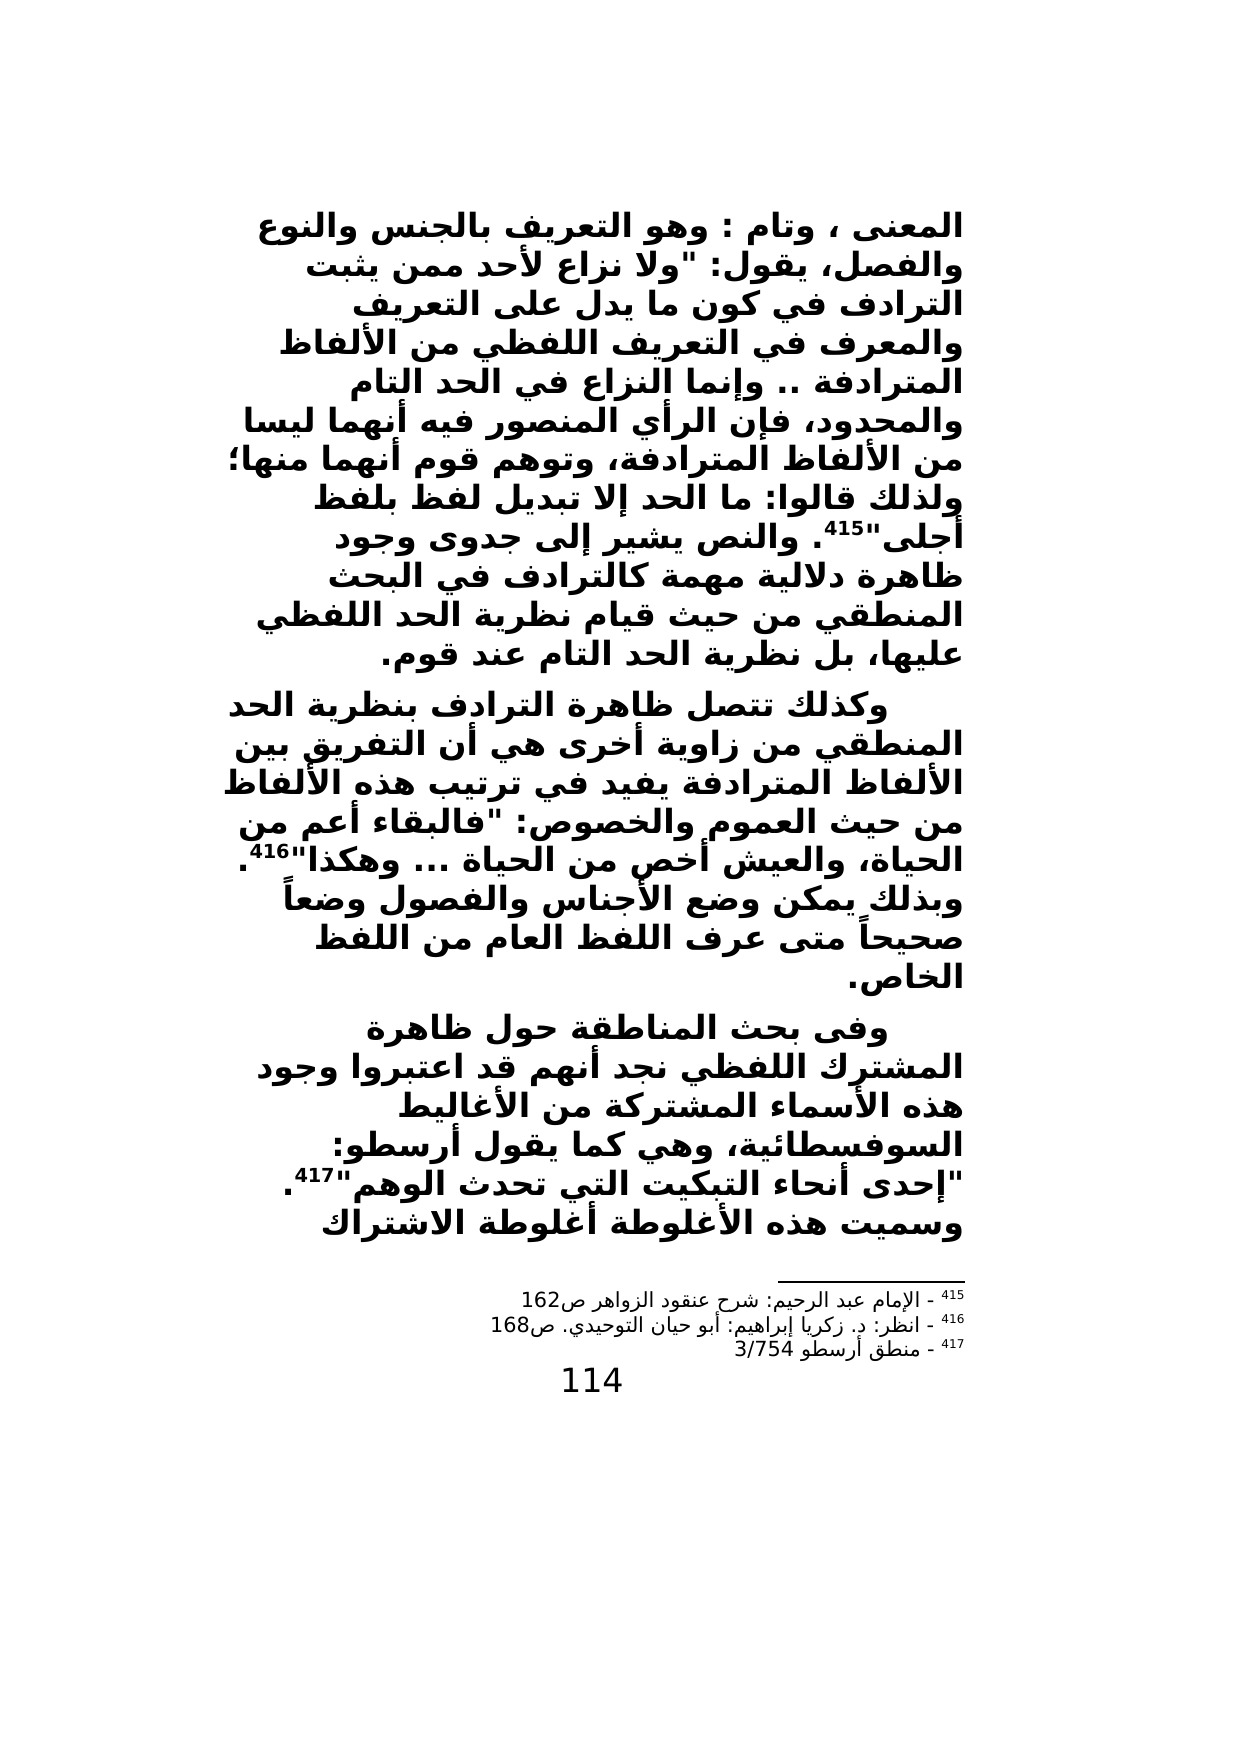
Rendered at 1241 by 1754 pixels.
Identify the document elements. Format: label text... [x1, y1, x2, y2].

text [219, 1009, 964, 1242]
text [219, 207, 964, 673]
text وكذلك تتصل ظاهرة الترادف بنظرية الحد المنطقي من زاوية أخرى هي أن التفريق بين الألفاظ المترادفة يفيد في ترتيب هذه الألفاظ من حيث العموم والخصوص: "فالبقاء أعم من الحياة، والعيش أخص من الحياة ... وهكذا". وبذلك يمكن وضع الأجناس والفصول وضعاً صحيحاً متى عرف اللفظ العام من اللفظ الخاص. [219, 686, 964, 996]
